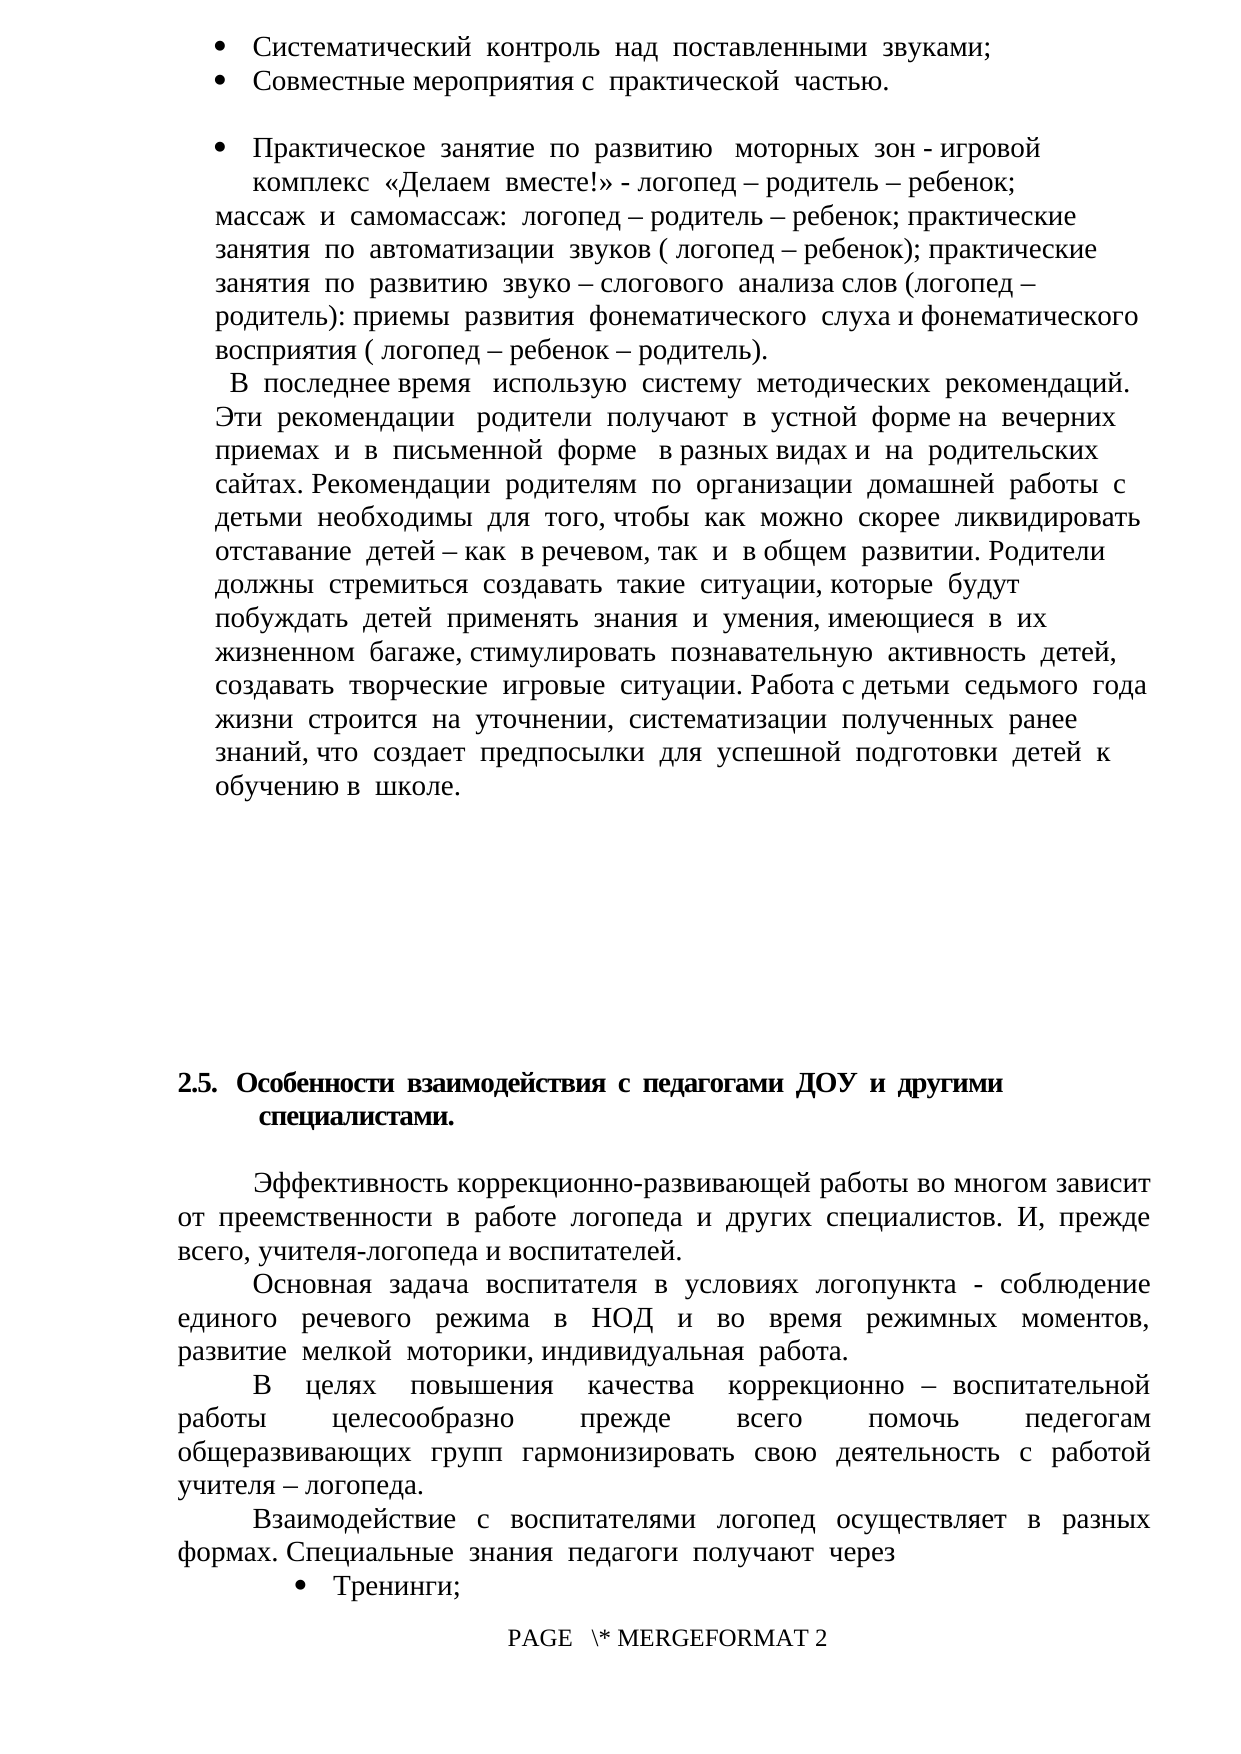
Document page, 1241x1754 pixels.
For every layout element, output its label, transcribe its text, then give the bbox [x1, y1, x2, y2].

list Систематический контроль над поставленными звуками; [215, 29, 1152, 63]
list Тренинги; [295, 1568, 1152, 1602]
text Основная задача воспитателя в условиях логопункта - соблюдение единого речевого режима в НОД и во время режимных моментов, развитие мелкой моторики, индивидуальная работа. [177, 1266, 1152, 1367]
text Эффективность коррекционно-развивающей работы во многом зависит от преемственности в работе логопеда и других специалистов. И, прежде всего, учителя-логопеда и воспитателей. [177, 1166, 1152, 1266]
list Совместные мероприятия с практической частью. [215, 63, 1152, 97]
text специалистами. [177, 1098, 1152, 1132]
text Взаимодействие с воспитателями логопед осуществляет в разных формах. Специальные знания педагоги получают через [177, 1501, 1152, 1568]
text 2.5. Особенности взаимодействия с педагогами ДОУ и другими [177, 1065, 1152, 1098]
list Практическое занятие по развитию моторных зон - игровой комплекс «Делаем вместе!» - логопед – родитель – ребенок; [215, 130, 1152, 198]
text Эти рекомендации родители получают в устной форме на вечерних приемах и в письменной форме в разных видах и на родительских сайтах. Рекомендации родителям по организации домашней работы с детьми необходимы для того, чтобы как можно скорее ликвидировать [215, 399, 1152, 533]
text массаж и самомассаж: логопед – родитель – ребенок; практические занятия по автоматизации звуков ( логопед – ребенок); практические занятия по развитию звуко – слогового анализа слов (логопед – родитель): приемы развития фонематического слуха и фонематического восприятия ( логопед – ребенок – родитель). [215, 198, 1152, 365]
text отставание детей – как в речевом, так и в общем развитии. Родители должны стремиться создавать такие ситуации, которые будут побуждать детей применять знания и умения, имеющиеся в их жизненном багаже, стимулировать познавательную активность детей, создавать творческие игровые ситуации. Работа с детьми седьмого года жизни строится на уточнении, систематизации полученных ранее знаний, что создает предпосылки для успешной подготовки детей к обучению в школе. [215, 533, 1152, 801]
text В целях повышения качества коррекционно – воспитательной работы целесообразно прежде всего помочь педегогам общеразвивающих групп гармонизировать свою деятельность с работой учителя – логопеда. [177, 1367, 1152, 1501]
text В последнее время использую систему методических рекомендаций. [215, 365, 1152, 399]
